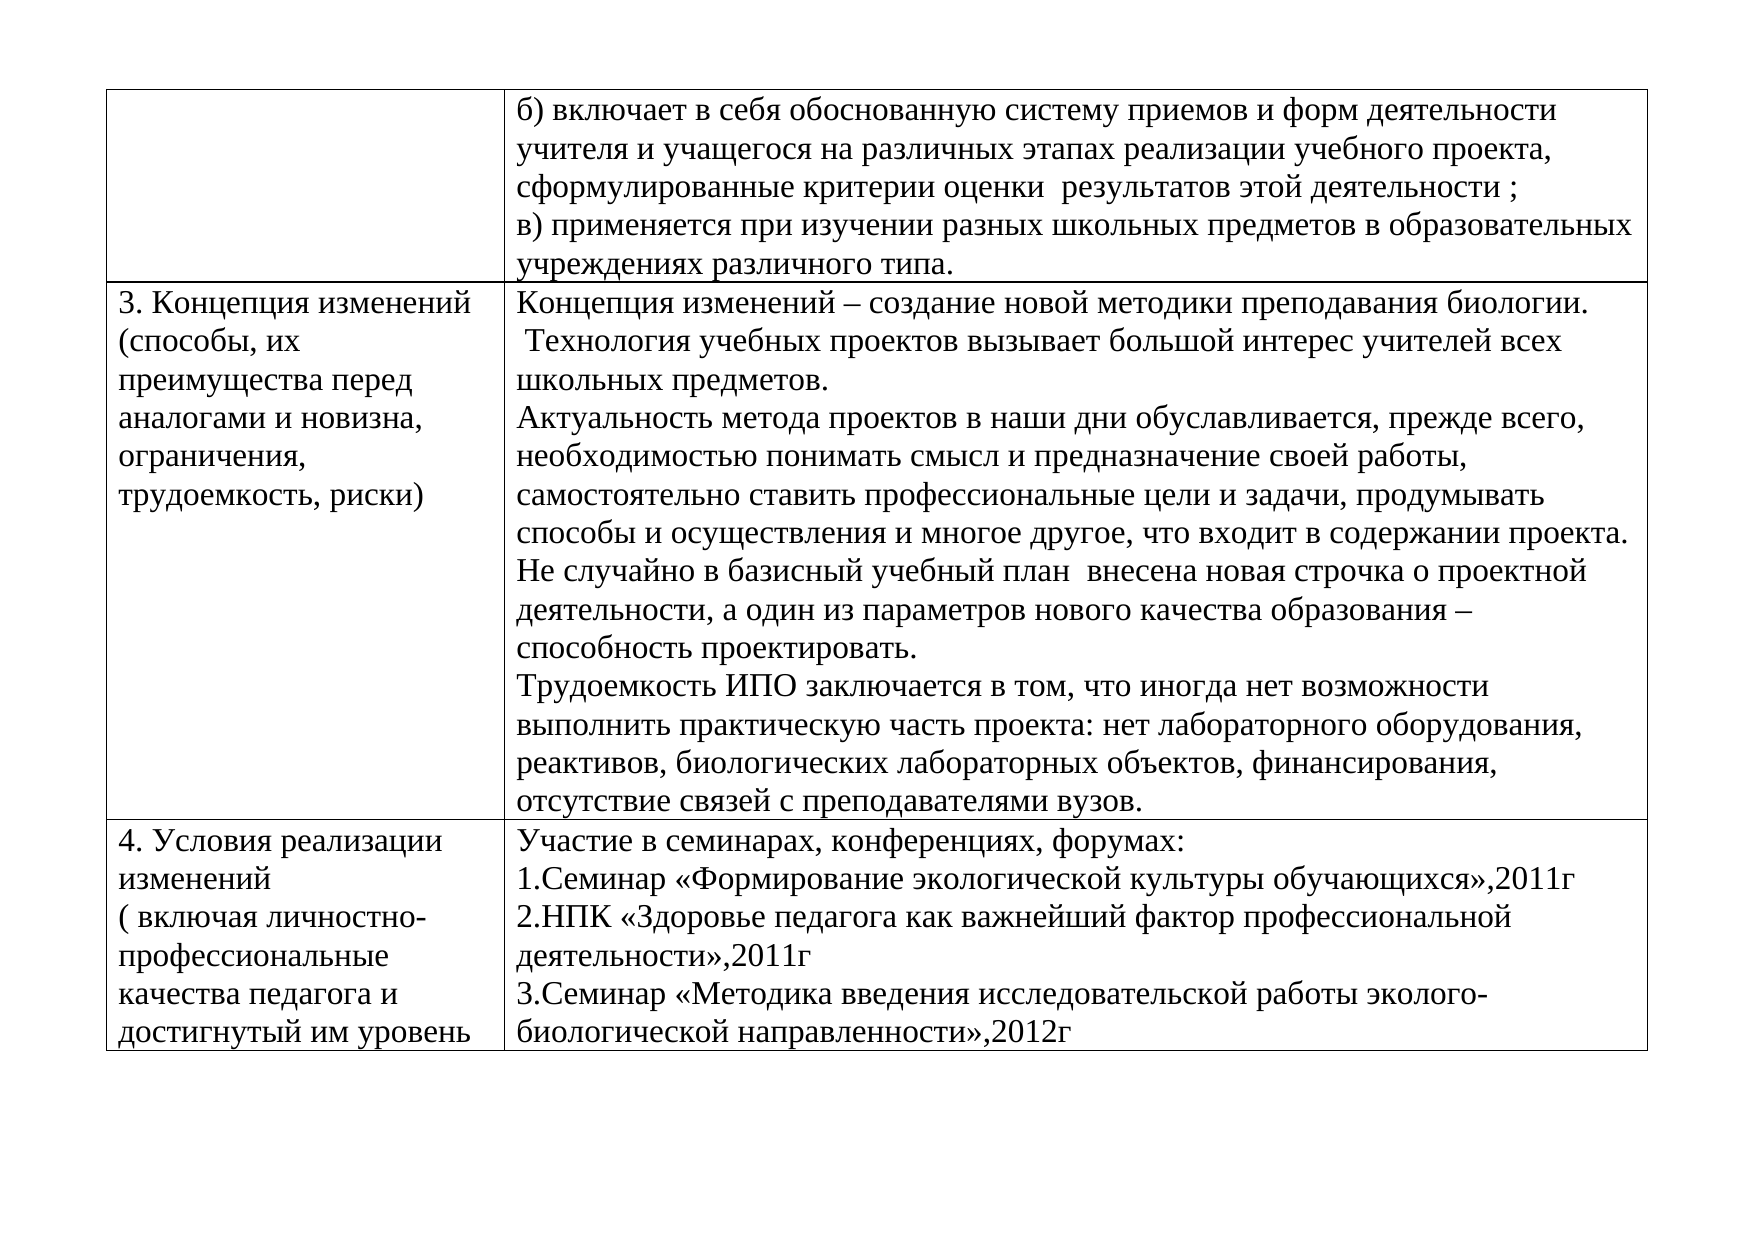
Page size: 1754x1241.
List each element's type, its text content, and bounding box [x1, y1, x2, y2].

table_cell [107, 820, 504, 1050]
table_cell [505, 820, 1647, 1050]
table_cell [107, 90, 504, 281]
table_cell 3. Концепция изменений (способы, их преимущества перед аналогами и новизна, ограничения, трудоемкость, риски) [107, 283, 504, 819]
table_cell Концепция изменений – создание новой методики преподавания биологии. Технология учебных проектов вызывает большой интерес учителей всех школьных предметов. Актуальность метода проектов в наши дни обуславливается, прежде всего, необходимостью понимать смысл и предназначение своей работы, самостоятельно ставить профессиональные цели и задачи, продумывать способы и осуществления и многое другое, что входит в содержании проекта. Не случайно в базисный учебный план внесена новая строчка о проектной деятельности, а один из параметров нового качества образования – способность проектировать. Трудоемкость ИПО заключается в том, что иногда нет возможности выполнить практическую часть проекта: нет лабораторного оборудования, реактивов, биологических лабораторных объектов, финансирования, отсутствие связей с преподавателями вузов. [505, 283, 1647, 819]
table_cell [505, 90, 1647, 281]
